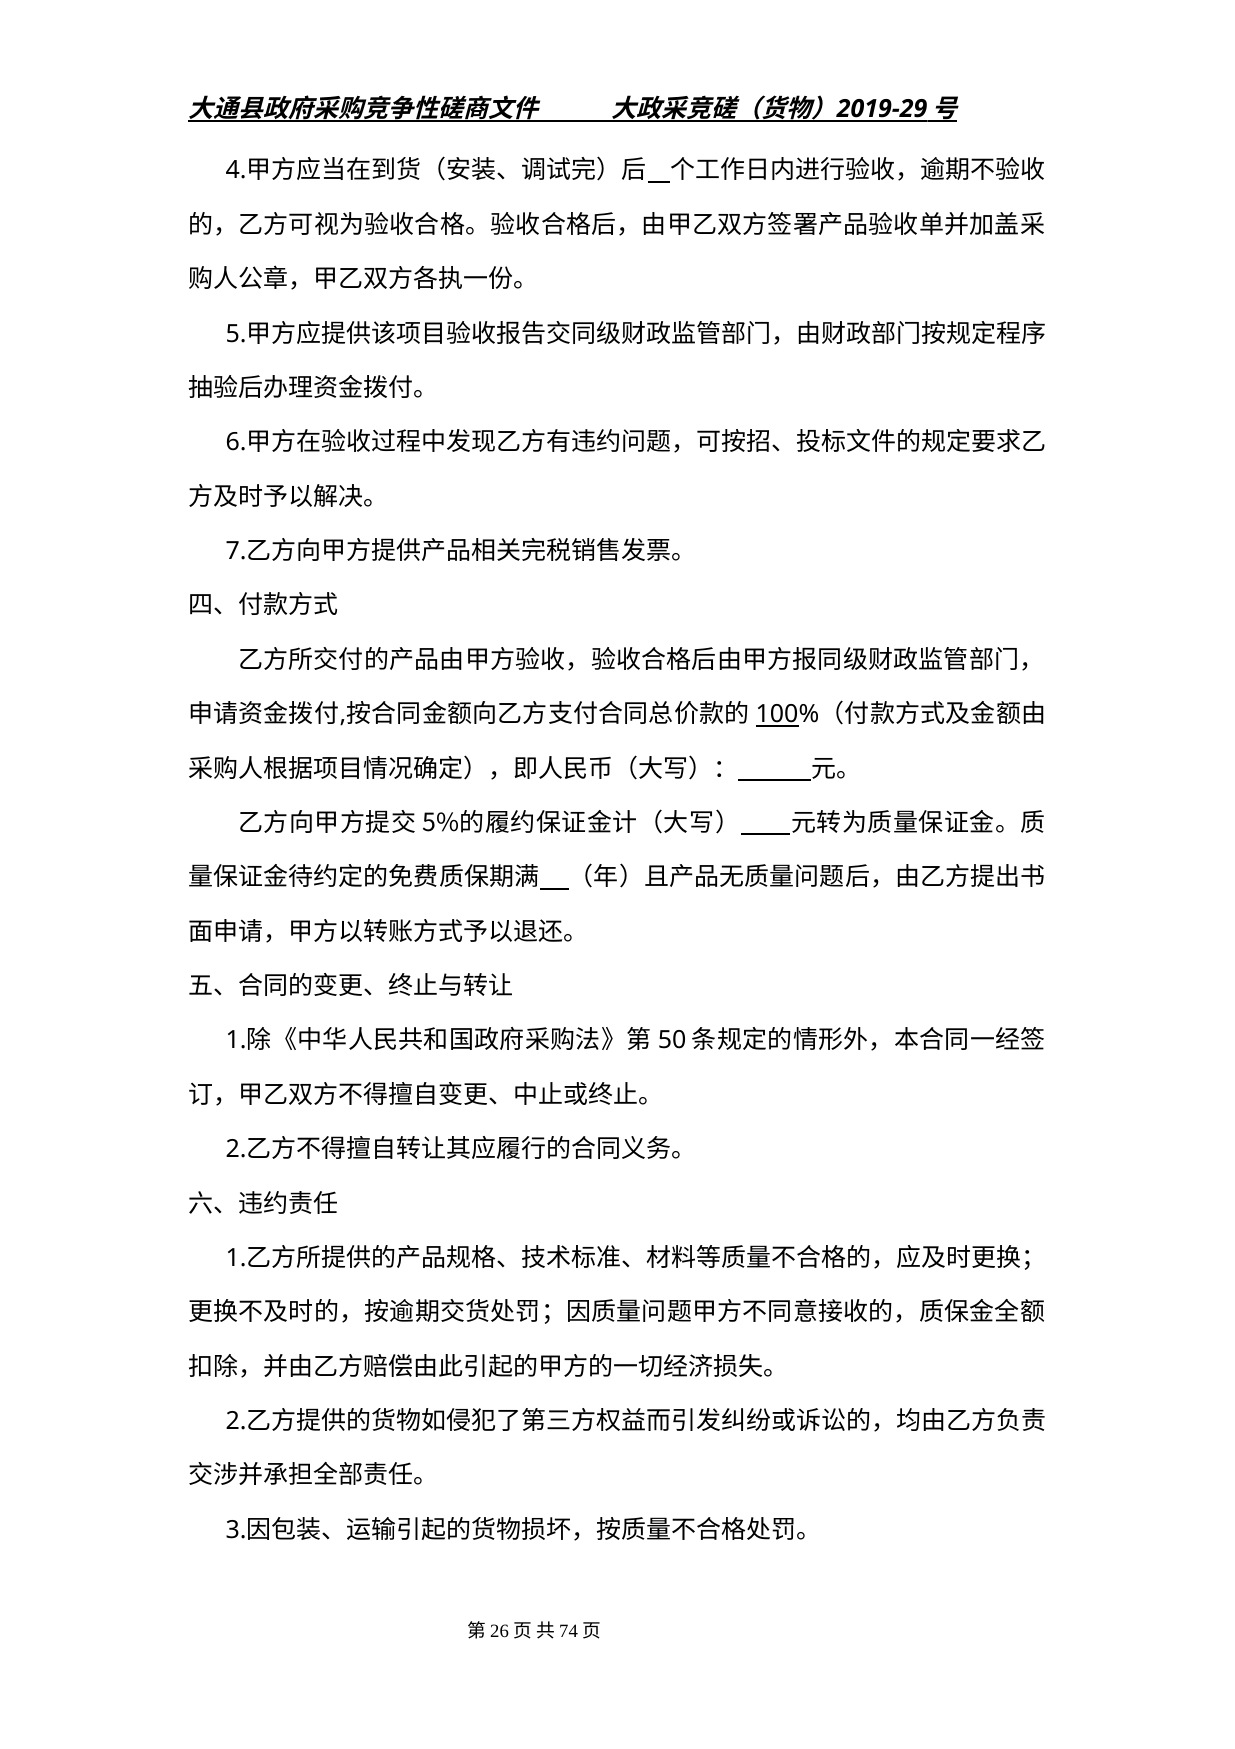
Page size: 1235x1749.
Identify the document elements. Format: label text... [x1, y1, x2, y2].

text 六、违约责任 [188, 1183, 1046, 1219]
text 2.乙方提供的货物如侵犯了第三方权益而引发纠纷或诉讼的，均由乙方负责交涉并承担全部责任。 [188, 1401, 1046, 1491]
text 7.乙方向甲方提供产品相关完税销售发票。 [188, 531, 1046, 567]
text 6.甲方在验收过程中发现乙方有违约问题，可按招、投标文件的规定要求乙方及时予以解决。 [188, 422, 1046, 512]
text 乙方所交付的产品由甲方验收，验收合格后由甲方报同级财政监管部门，申请资金拨付,按合同金额向乙方支付合同总价款的100%（付款方式及金额由采购人根据项目情况确定），即人民币（大写）： 元。 [188, 639, 1046, 784]
text 1.除《中华人民共和国政府采购法》第50条规定的情形外，本合同一经签订，甲乙双方不得擅自变更、中止或终止。 [188, 1020, 1046, 1111]
text 5.甲方应提供该项目验收报告交同级财政监管部门，由财政部门按规定程序抽验后办理资金拨付。 [188, 313, 1046, 404]
text 2.乙方不得擅自转让其应履行的合同义务。 [188, 1129, 1046, 1165]
text 3.因包装、运输引起的货物损坏，按质量不合格处罚。 [188, 1509, 1046, 1546]
text 4.甲方应当在到货（安装、调试完）后 个工作日内进行验收，逾期不验收的，乙方可视为验收合格。验收合格后，由甲乙双方签署产品验收单并加盖采购人公章，甲乙双方各执一份。 [188, 150, 1046, 295]
text 1.乙方所提供的产品规格、技术标准、材料等质量不合格的，应及时更换；更换不及时的，按逾期交货处罚；因质量问题甲方不同意接收的，质保金全额扣除，并由乙方赔偿由此引起的甲方的一切经济损失。 [188, 1237, 1046, 1382]
text 五、合同的变更、终止与转让 [188, 966, 1046, 1002]
text 乙方向甲方提交5%的履约保证金计（大写） 元转为质量保证金。质量保证金待约定的免费质保期满 （年）且产品无质量问题后，由乙方提出书面申请，甲方以转账方式予以退还。 [188, 802, 1046, 947]
text 四、付款方式 [188, 585, 1046, 621]
